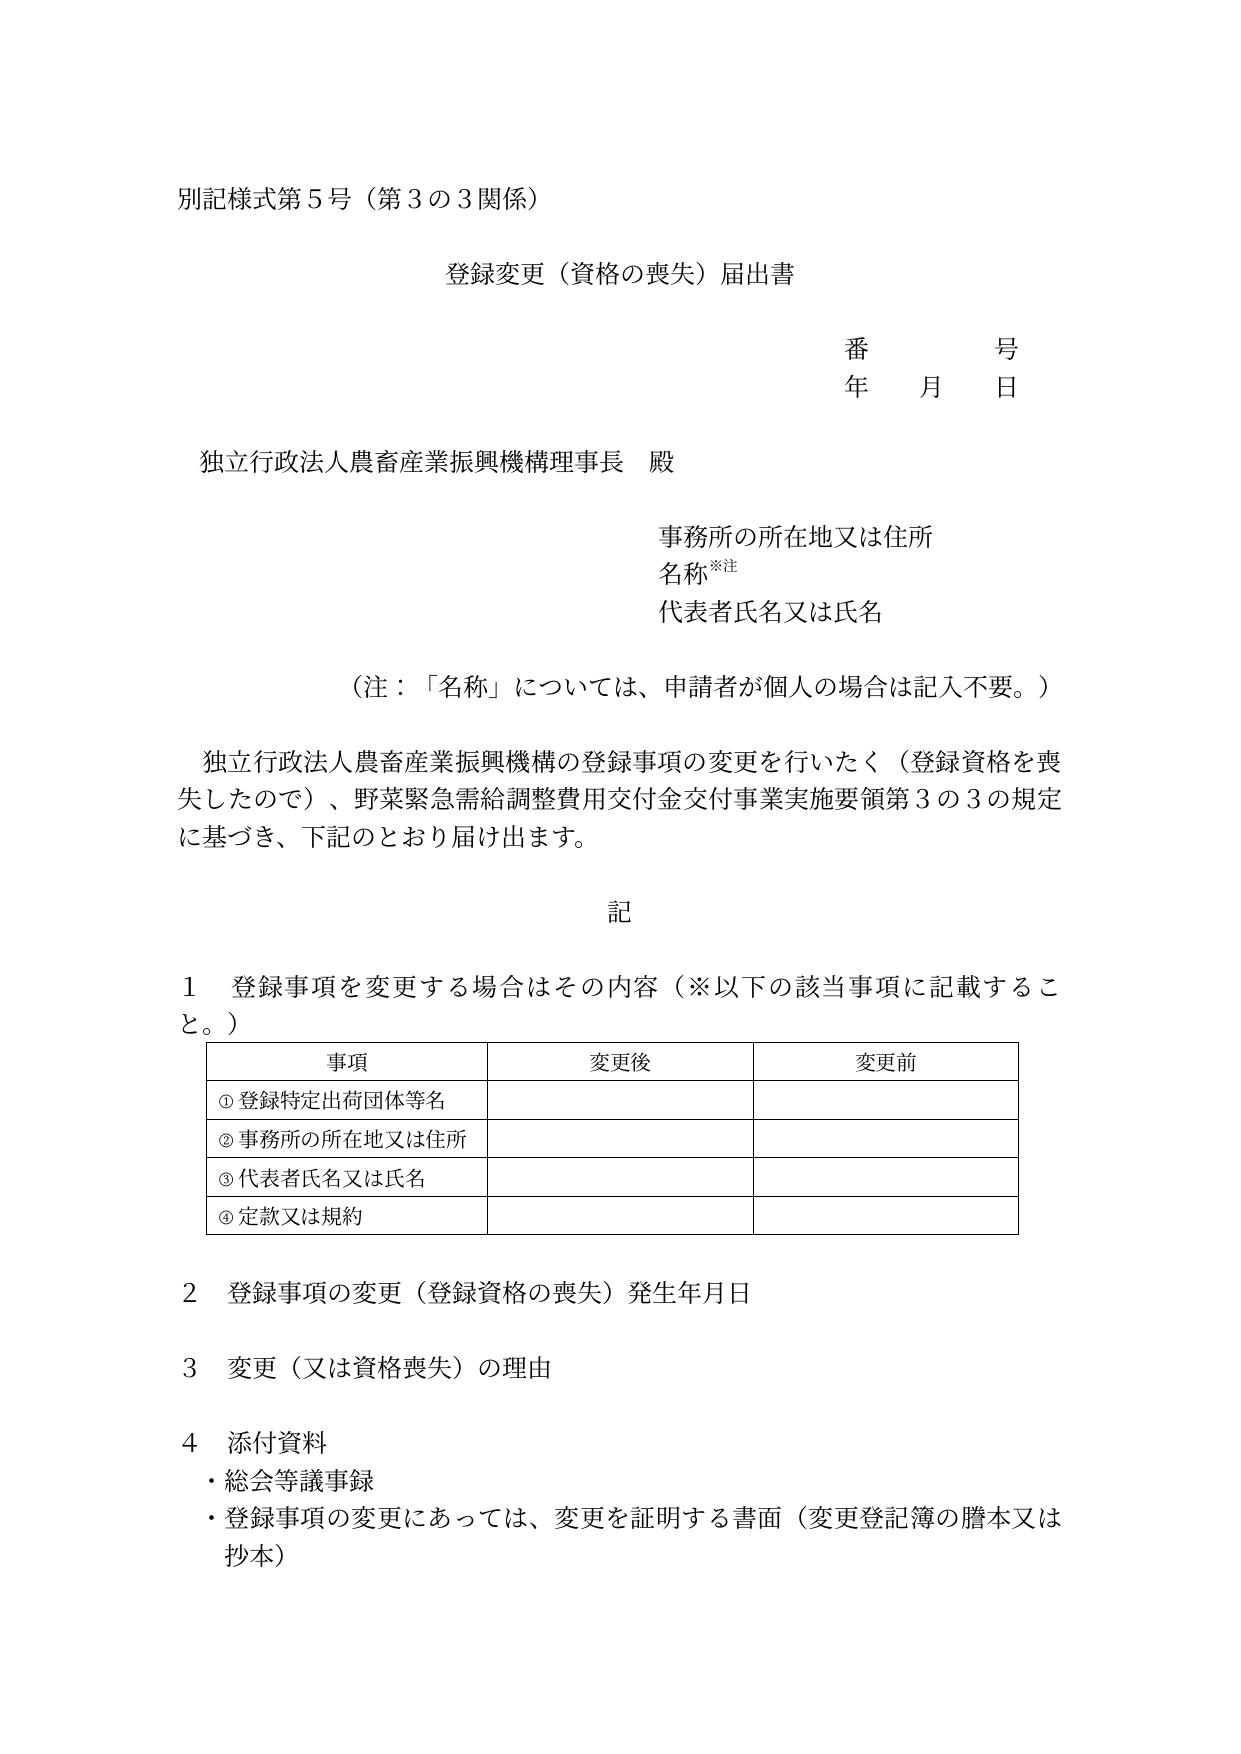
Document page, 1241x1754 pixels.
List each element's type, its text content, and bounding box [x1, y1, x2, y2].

text ３ 変更（又は資格喪失）の理由 [177, 1348, 1063, 1385]
text 名称※注 [658, 554, 1063, 592]
text 事務所の所在地又は住所 [658, 517, 1063, 554]
table_header 変更後 [488, 1043, 753, 1080]
table_header 事項 [207, 1043, 487, 1080]
text 独立行政法人農畜産業振興機構理事長 殿 [199, 442, 1063, 479]
table_cell [488, 1120, 753, 1157]
text ４ 添付資料 [177, 1423, 1063, 1460]
text ・総会等議事録 [199, 1460, 1063, 1498]
text 登録変更（資格の喪失）届出書 [177, 254, 1063, 292]
text 記 [177, 892, 1063, 929]
text ２ 登録事項の変更（登録資格の喪失）発生年月日 [177, 1273, 1063, 1310]
text 代表者氏名又は氏名 [658, 592, 1063, 629]
table_cell [488, 1197, 753, 1234]
table_cell ③代表者氏名又は氏名 [207, 1158, 487, 1196]
table_cell [754, 1081, 1018, 1119]
text 独立行政法人農畜産業振興機構の登録事項の変更を行いたく（登録資格を喪失したので）、野菜緊急需給調整費用交付金交付事業実施要領第３の３の規定に基づき、下記のとおり届け出ます。 [177, 742, 1063, 854]
table_cell ①登録特定出荷団体等名 [207, 1081, 487, 1119]
table_cell [488, 1158, 753, 1196]
text ・登録事項の変更にあっては、変更を証明する書面（変更登記簿の謄本又は抄本） [199, 1498, 1063, 1573]
table_header 変更前 [754, 1043, 1018, 1080]
text （注：「名称」については、申請者が個人の場合は記入不要。） [177, 667, 1063, 704]
table_cell [754, 1120, 1018, 1157]
table_cell ②事務所の所在地又は住所 [207, 1120, 487, 1157]
text １ 登録事項を変更する場合はその内容（※以下の該当事項に記載すること。） [177, 967, 1063, 1042]
text 年 月 日 [177, 367, 1019, 404]
table_cell [754, 1158, 1018, 1196]
text 番 号 [177, 329, 1019, 367]
table_cell [754, 1197, 1018, 1234]
table_cell ④定款又は規約 [207, 1197, 487, 1234]
table_cell [488, 1081, 753, 1119]
text 別記様式第５号（第３の３関係） [177, 179, 1063, 217]
